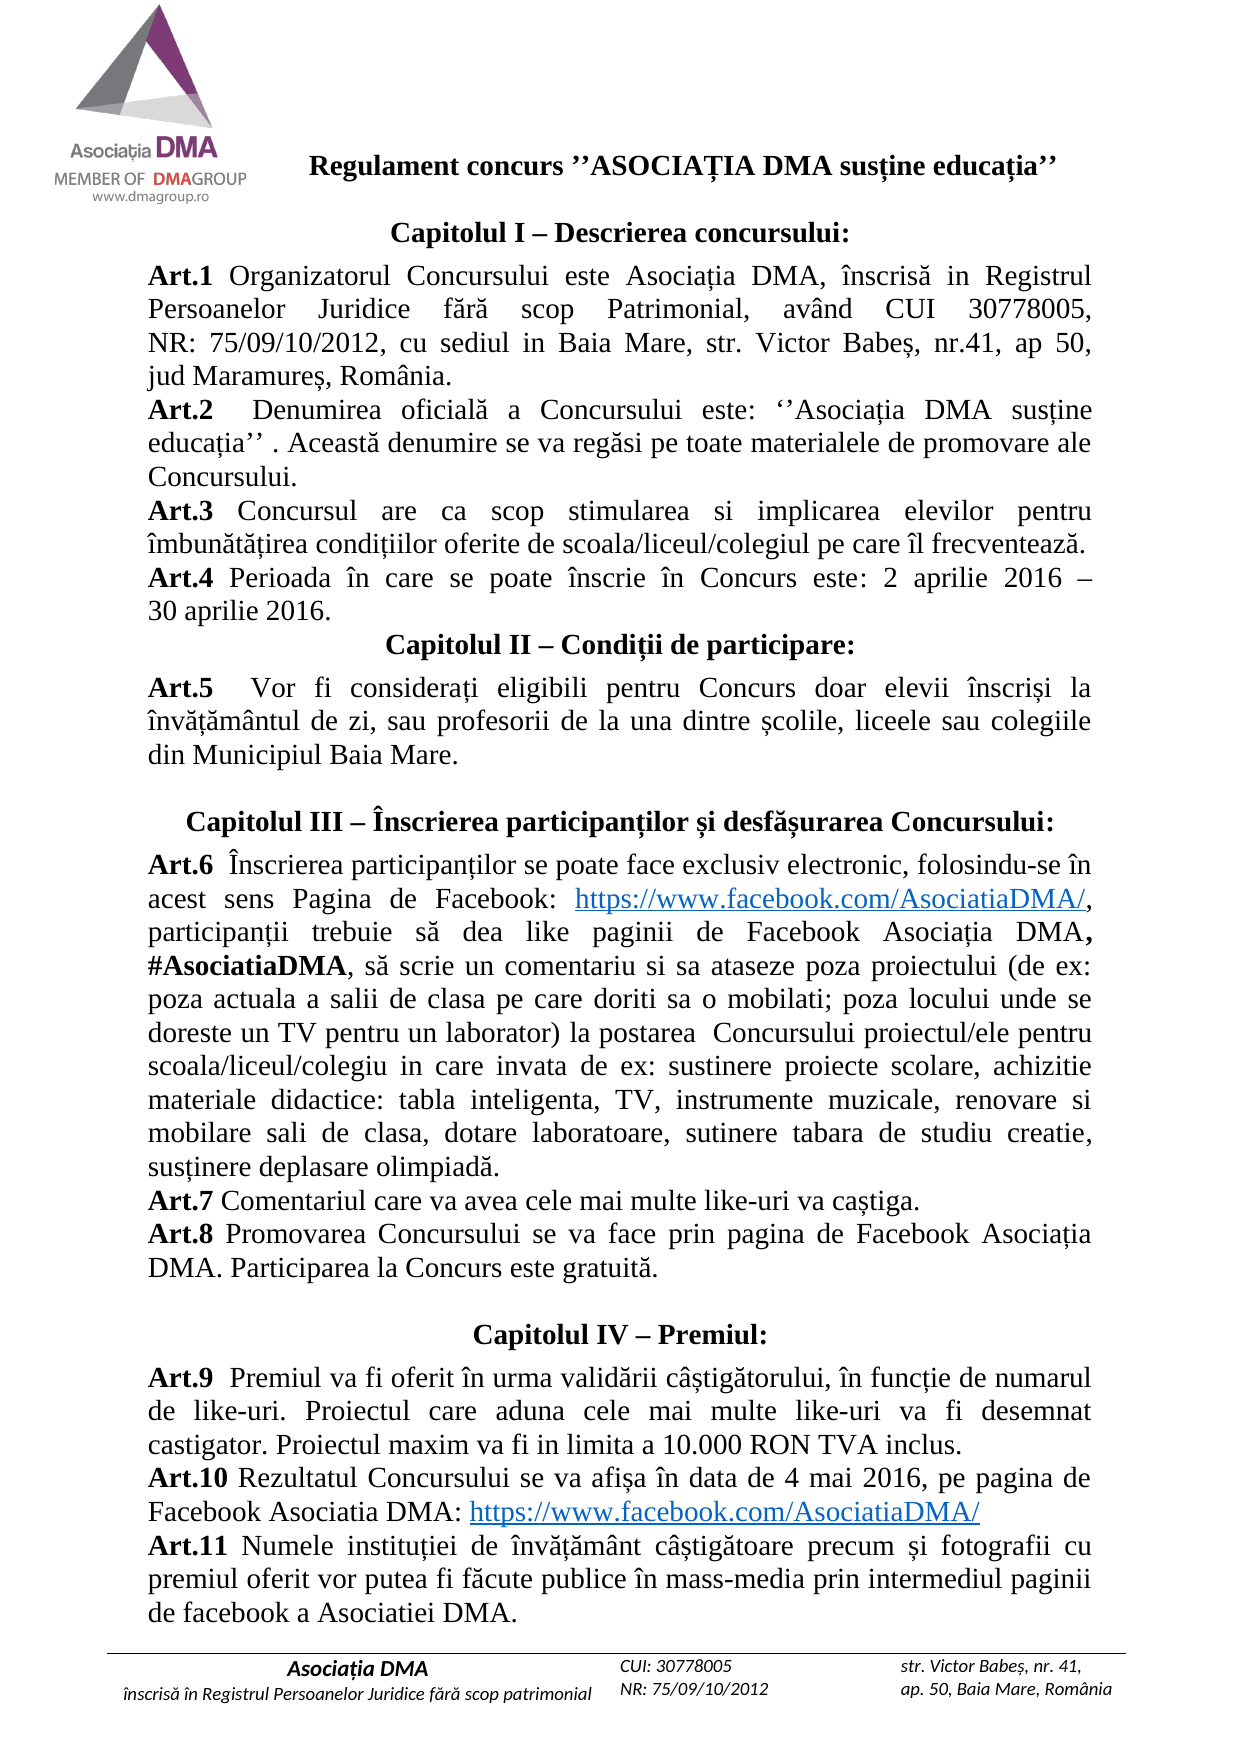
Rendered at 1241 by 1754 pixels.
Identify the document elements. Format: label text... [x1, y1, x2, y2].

text Art.8 Promovarea Concursului se va face prin pagina de Facebook Asociația DMA. Participarea la Concurs este gratuită. [148, 1216, 1093, 1283]
text Art.6 Înscrierea participanților se poate face exclusiv electronic, folosindu-se în acest sens Pagina de Facebook: https://www.facebook.com/AsociatiaDMA/, participanții trebuie să dea like paginii de Facebook Asociația DMA, #AsociatiaDMA, să scrie un comentariu si sa ataseze poza proiectului (de ex: poza actuala a salii de clasa pe care doriti sa o mobilati; poza locului unde se doreste un TV pentru un laborator) la postarea Concursului proiectul/ele pentru scoala/liceul/colegiu in care invata de ex: sustinere proiecte scolare, achizitie materiale didactice: tabla inteligenta, TV, instrumente muzicale, renovare si mobilare sali de clasa, dotare laboratoare, sutinere tabara de studiu creatie, susținere deplasare olimpiadă. [148, 847, 1093, 1183]
text Capitolul II – Condiții de participare: [148, 627, 1093, 660]
text Art.10 Rezultatul Concursului se va afișa în data de 4 mai 2016, pe pagina de Facebook Asociatia DMA: https://www.facebook.com/AsociatiaDMA/ [148, 1461, 1093, 1528]
text Capitolul IV – Premiul: [148, 1317, 1093, 1350]
text Regulament concurs ’’ASOCIAȚIA DMA susține educația’’ [148, 148, 1093, 181]
picture [45, 4, 255, 212]
text Capitolul I – Descrierea concursului: [148, 215, 1093, 248]
text Art.1 Organizatorul Concursului este Asociația DMA, înscrisă in Registrul Persoanelor Juridice fără scop Patrimonial, având CUI 30778005, NR: 75/09/10/2012, cu sediul in Baia Mare, str. Victor Babeș, nr.41, ap 50, jud Maramureș, România. [148, 258, 1093, 392]
text Art.2 Denumirea oficială a Concursului este: ‘’Asociația DMA susține educația’’ . Această denumire se va regăsi pe toate materialele de promovare ale Concursului. [148, 392, 1093, 493]
text Capitolul III – Înscrierea participanților și desfășurarea Concursului: [148, 804, 1093, 838]
text Art.5 Vor fi considerați eligibili pentru Concurs doar elevii înscriși la învățământul de zi, sau profesorii de la una dintre școlile, liceele sau colegiile din Municipiul Baia Mare. [148, 670, 1093, 771]
text Art.7 Comentariul care va avea cele mai multe like-uri va caștiga. [148, 1183, 1093, 1216]
text Art.11 Numele instituției de învățământ câștigătoare precum și fotografii cu premiul oferit vor putea fi făcute publice în mass-media prin intermediul paginii de facebook a Asociatiei DMA. [148, 1528, 1093, 1628]
text Art.9 Premiul va fi oferit în urma validării câștigătorului, în funcție de numarul de like-uri. Proiectul care aduna cele mai multe like-uri va fi desemnat castigator. Proiectul maxim va fi in limita a 10.000 RON TVA inclus. [148, 1360, 1093, 1461]
text Art.4 Perioada în care se poate înscrie în Concurs este: 2 aprilie 2016 – 30 aprilie 2016. [148, 560, 1093, 627]
text Art.3 Concursul are ca scop stimularea si implicarea elevilor pentru îmbunătățirea condițiilor oferite de scoala/liceul/colegiul pe care îl frecventează. [148, 493, 1093, 560]
